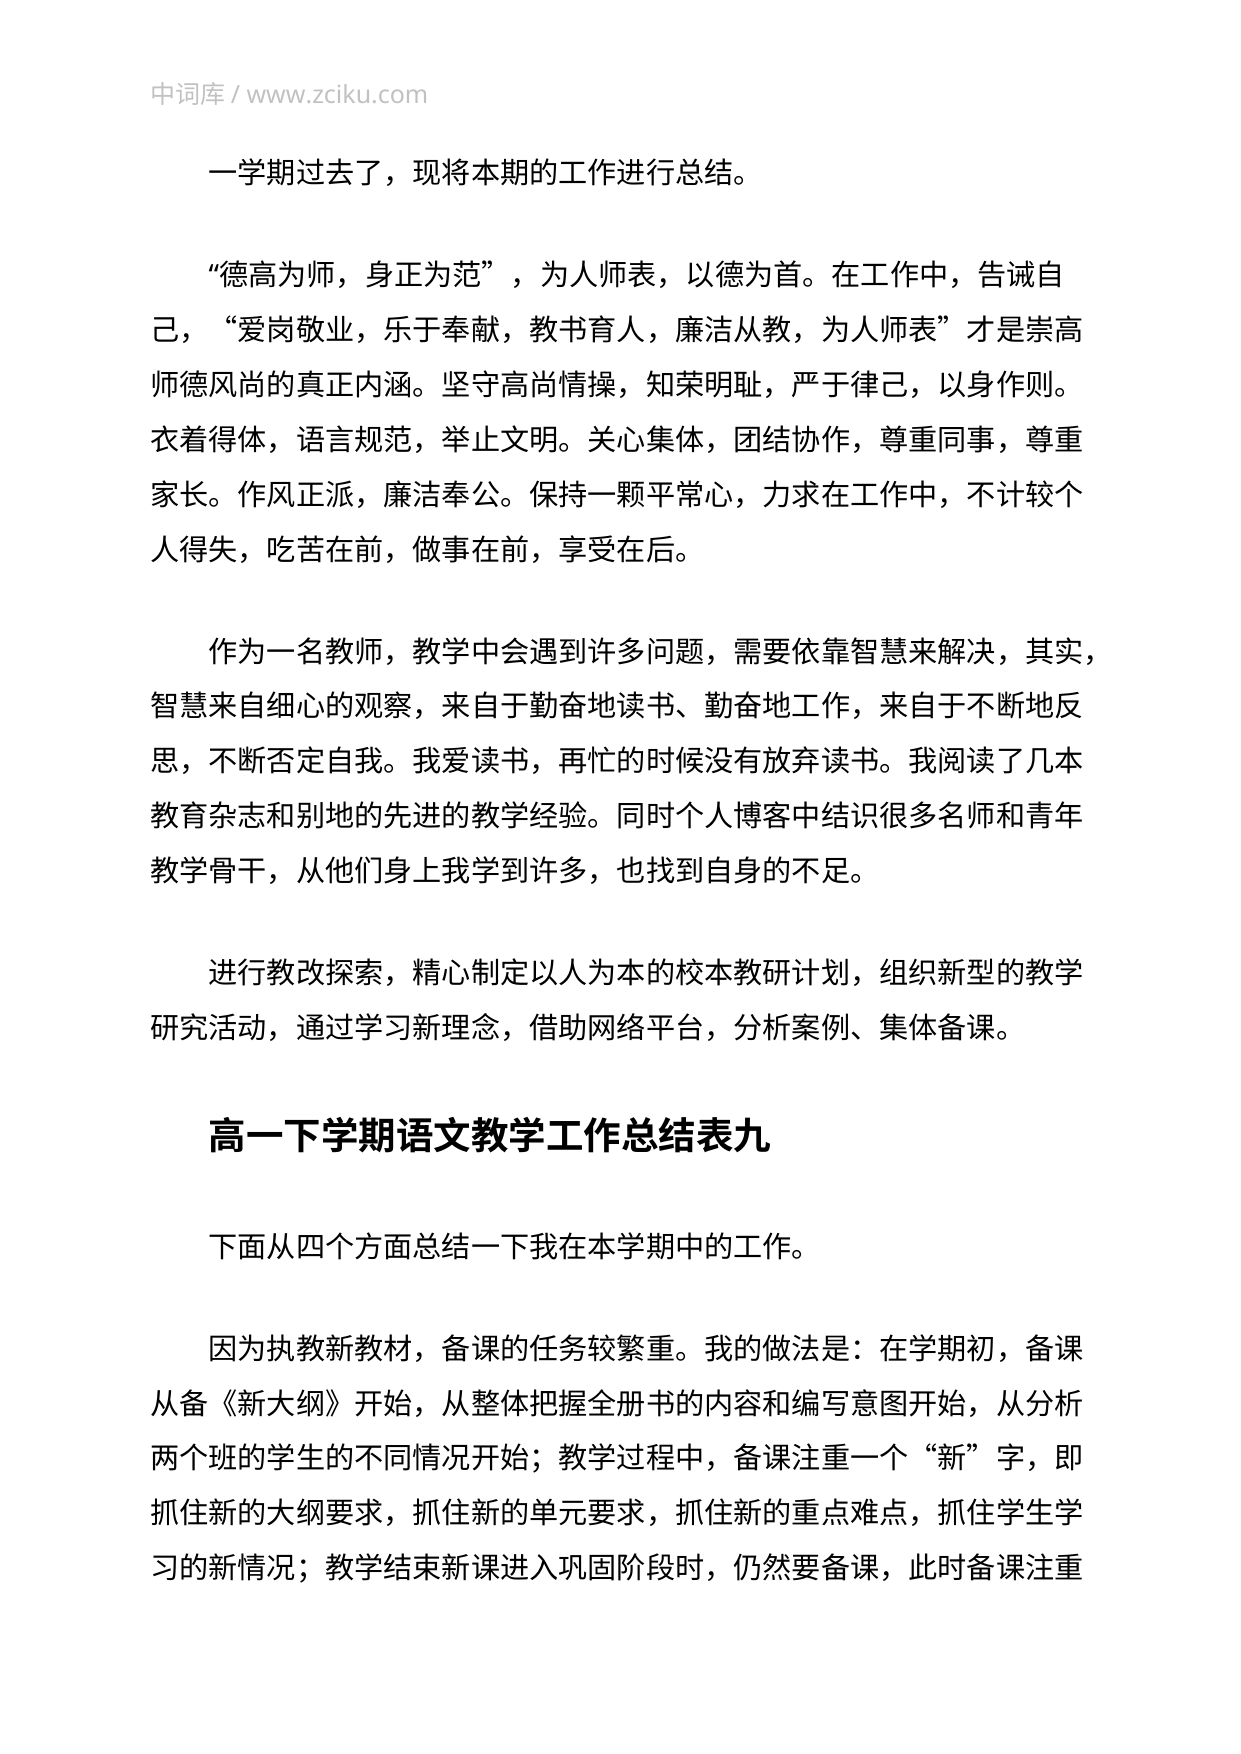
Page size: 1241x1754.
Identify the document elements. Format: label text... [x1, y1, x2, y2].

text 作为一名教师，教学中会遇到许多问题，需要依靠智慧来解决，其实，智慧来自细心的观察，来自于勤奋地读书、勤奋地工作，来自于不断地反思，不断否定自我。我爱读书，再忙的时候没有放弃读书。我阅读了几本教育杂志和别地的先进的教学经验。同时个人博客中结识很多名师和青年教学骨干，从他们身上我学到许多，也找到自身的不足。 [150, 628, 1090, 890]
text 下面从四个方面总结一下我在本学期中的工作。 [150, 1223, 1090, 1266]
text 高一下学期语文教学工作总结表九 [150, 1106, 1090, 1160]
text 一学期过去了，现将本期的工作进行总结。 [150, 150, 1090, 192]
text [150, 1325, 1090, 1587]
text 进行教改探索，精心制定以人为本的校本教研计划，组织新型的教学研究活动，通过学习新理念，借助网络平台，分析案例、集体备课。 [150, 949, 1090, 1047]
text “德高为师，身正为范”，为人师表，以德为首。在工作中，告诫自己，“爱岗敬业，乐于奉献，教书育人，廉洁从教，为人师表”才是崇高师德风尚的真正内涵。坚守高尚情操，知荣明耻，严于律己，以身作则。衣着得体，语言规范，举止文明。关心集体，团结协作，尊重同事，尊重家长。作风正派，廉洁奉公。保持一颗平常心，力求在工作中，不计较个人得失，吃苦在前，做事在前，享受在后。 [150, 252, 1090, 569]
